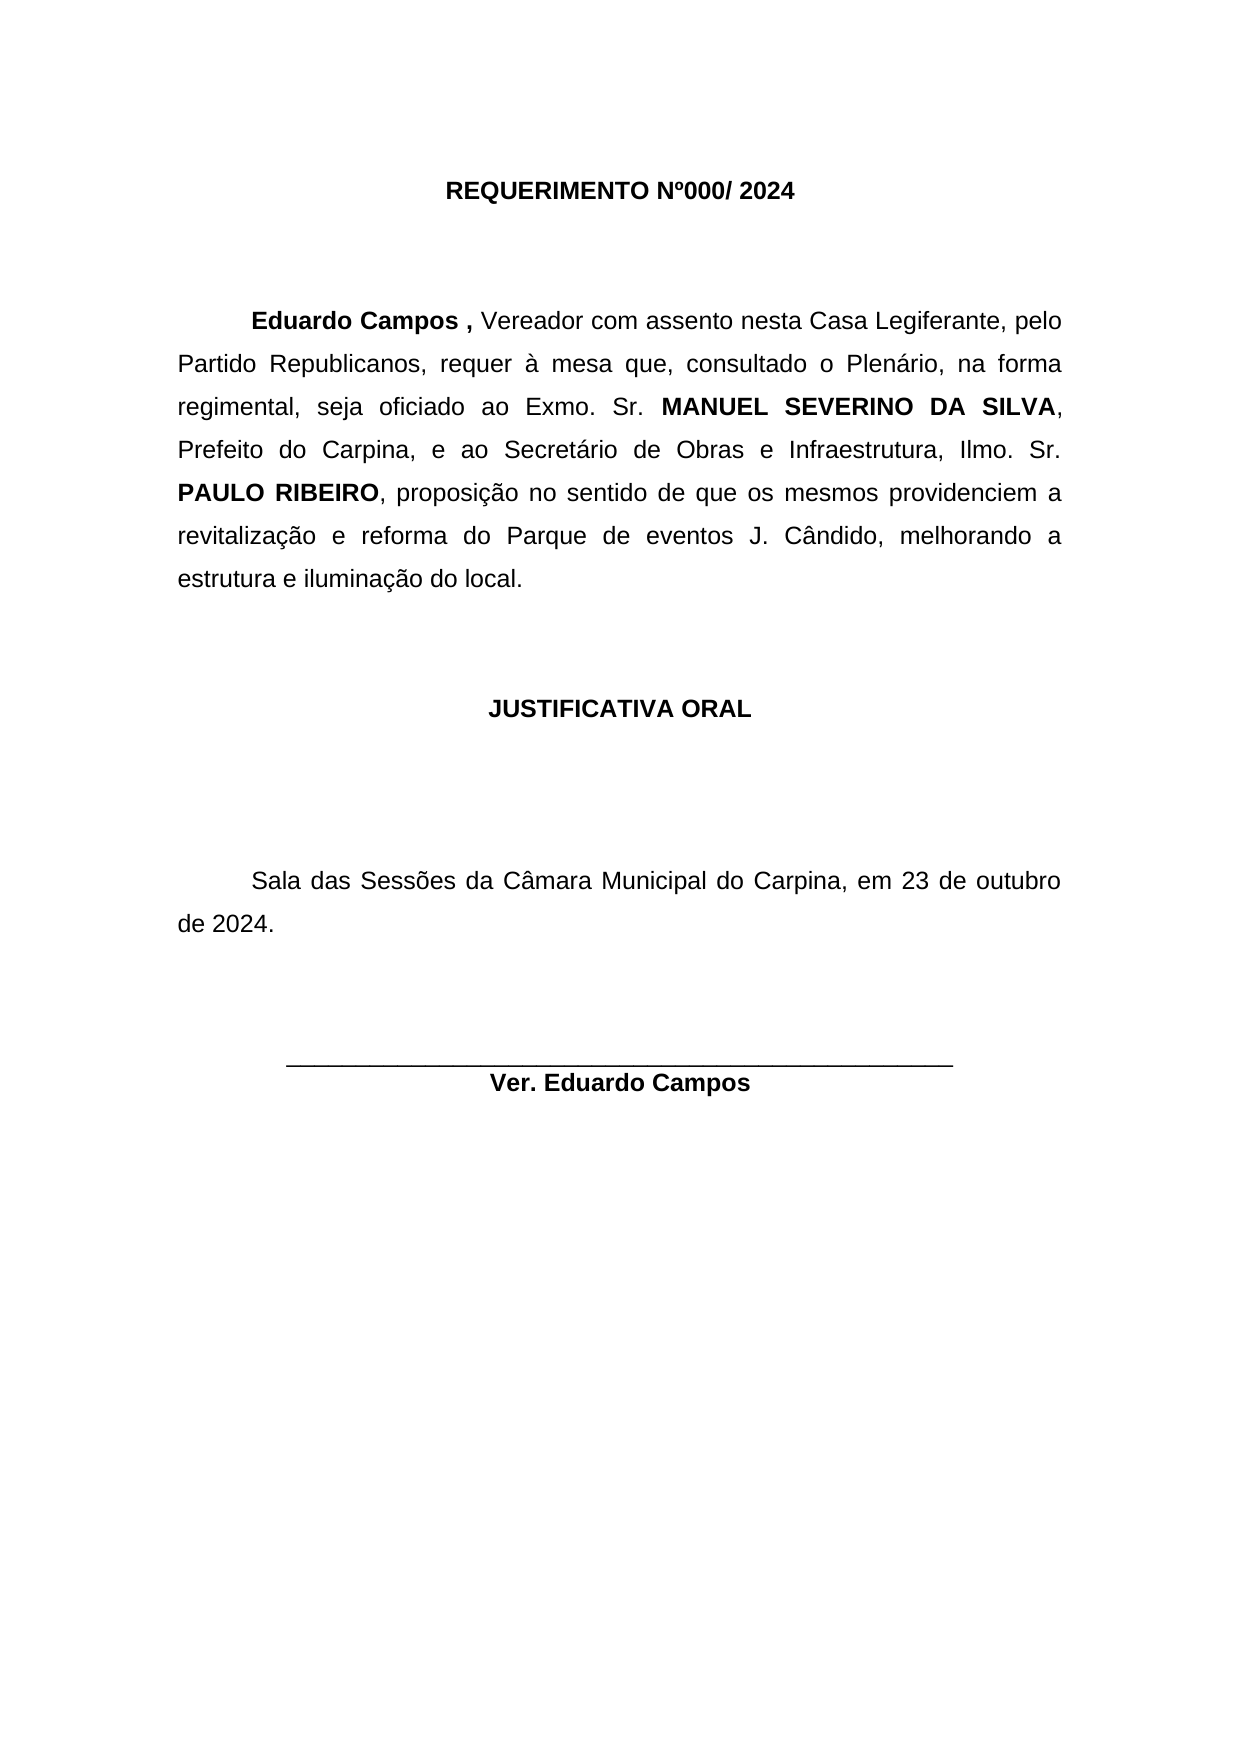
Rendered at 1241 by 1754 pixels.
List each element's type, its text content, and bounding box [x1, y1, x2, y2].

text Ver. Eduardo Campos [177, 1068, 1063, 1096]
text Sala das Sessões da Câmara Municipal do Carpina, em 23 de outubro de 2024. [177, 866, 1063, 938]
text REQUERIMENTO Nº000/ 2024 [177, 176, 1063, 205]
text Eduardo Campos , Vereador com assento nesta Casa Legiferante, pelo Partido Republicanos, requer à mesa que, consultado o Plenário, na forma regimental, seja oficiado ao Exmo. Sr. MANUEL SEVERINO DA SILVA, Prefeito do Carpina, e ao Secretário de Obras e Infraestrutura, Ilmo. Sr. PAULO RIBEIRO, proposição no sentido de que os mesmos providenciem a revitalização e reforma do Parque de eventos J. Cândido, melhorando a estrutura e iluminação do local. [177, 306, 1063, 593]
text JUSTIFICATIVA ORAL [177, 694, 1063, 723]
text ________________________________________________ [177, 1039, 1063, 1068]
